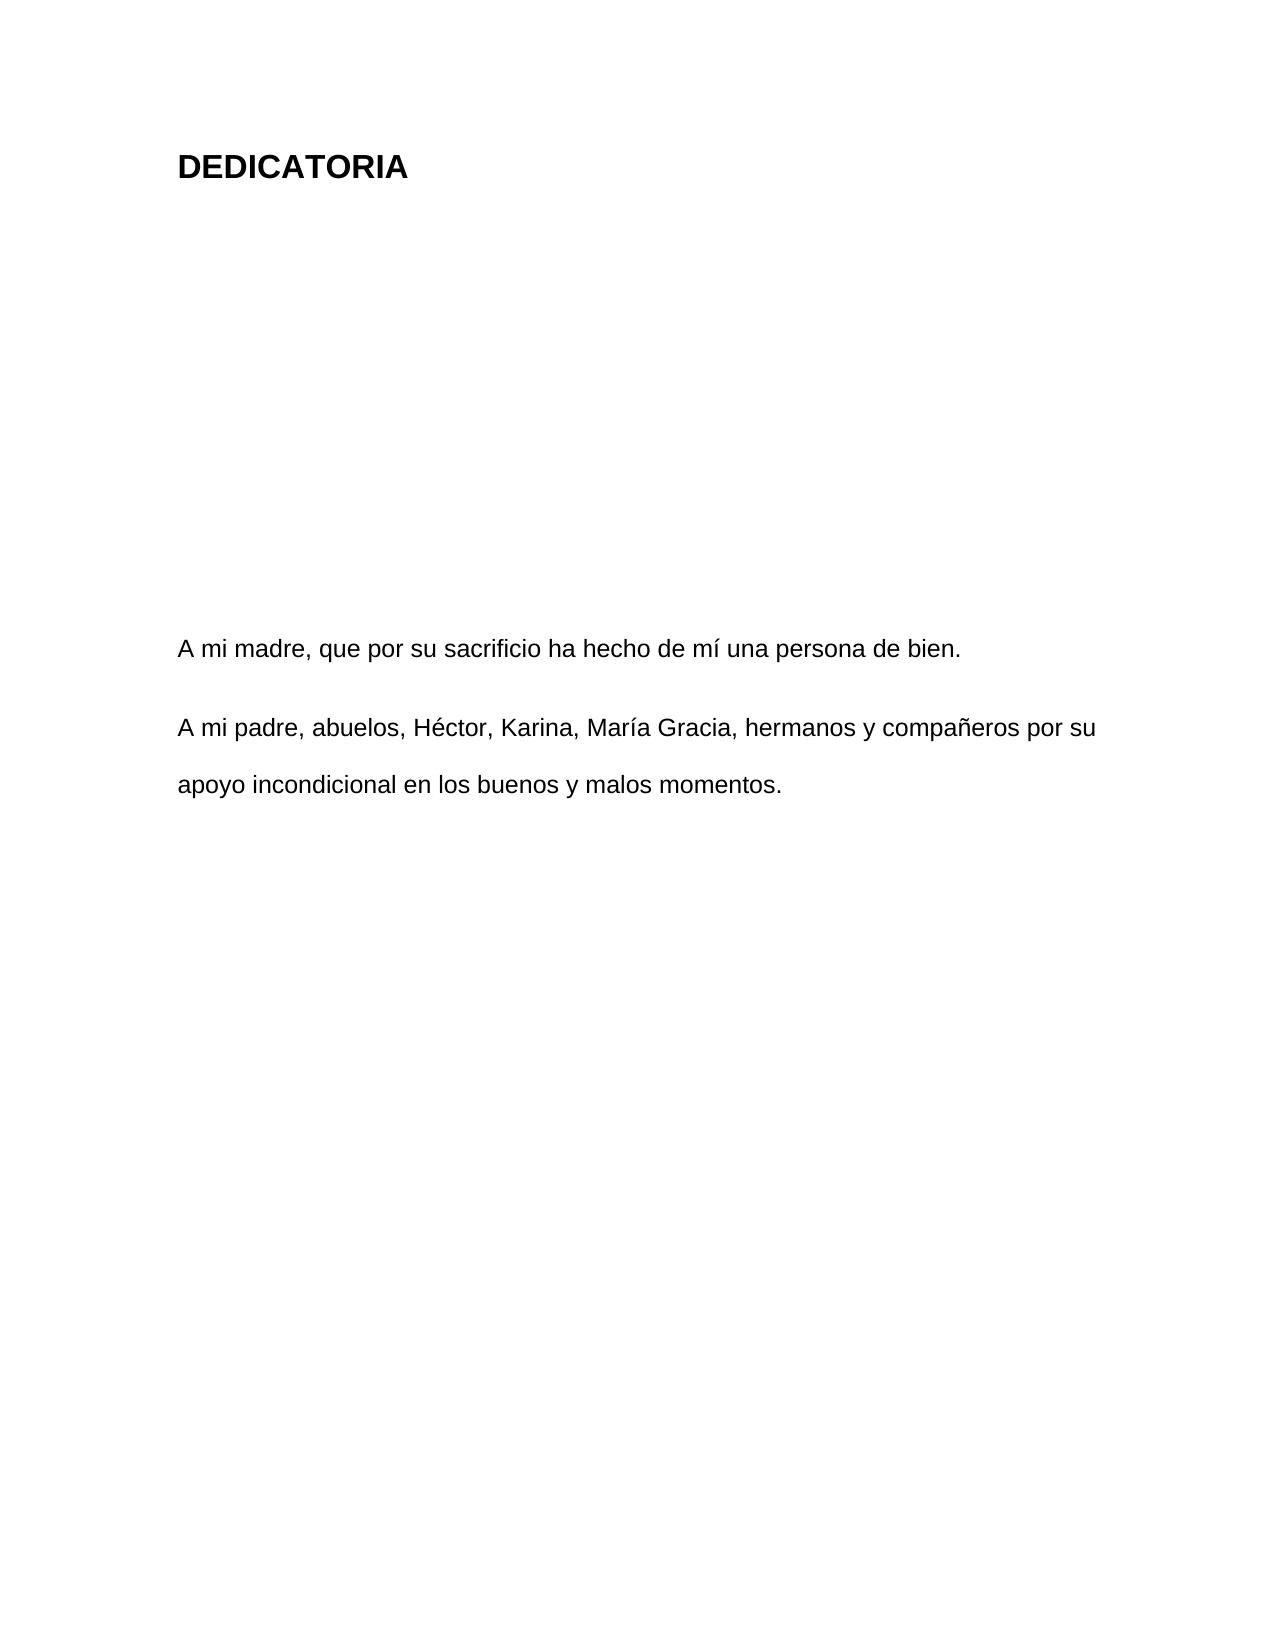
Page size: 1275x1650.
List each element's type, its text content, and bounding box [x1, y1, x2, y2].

text DEDICATORIA [177, 148, 1098, 215]
text A mi madre, que por su sacrificio ha hecho de mí una persona de bien. [177, 605, 1098, 662]
text A mi padre, abuelos, Héctor, Karina, María Gracia, hermanos y compañeros por su apoyo incondicional en los buenos y malos momentos. [177, 684, 1098, 799]
